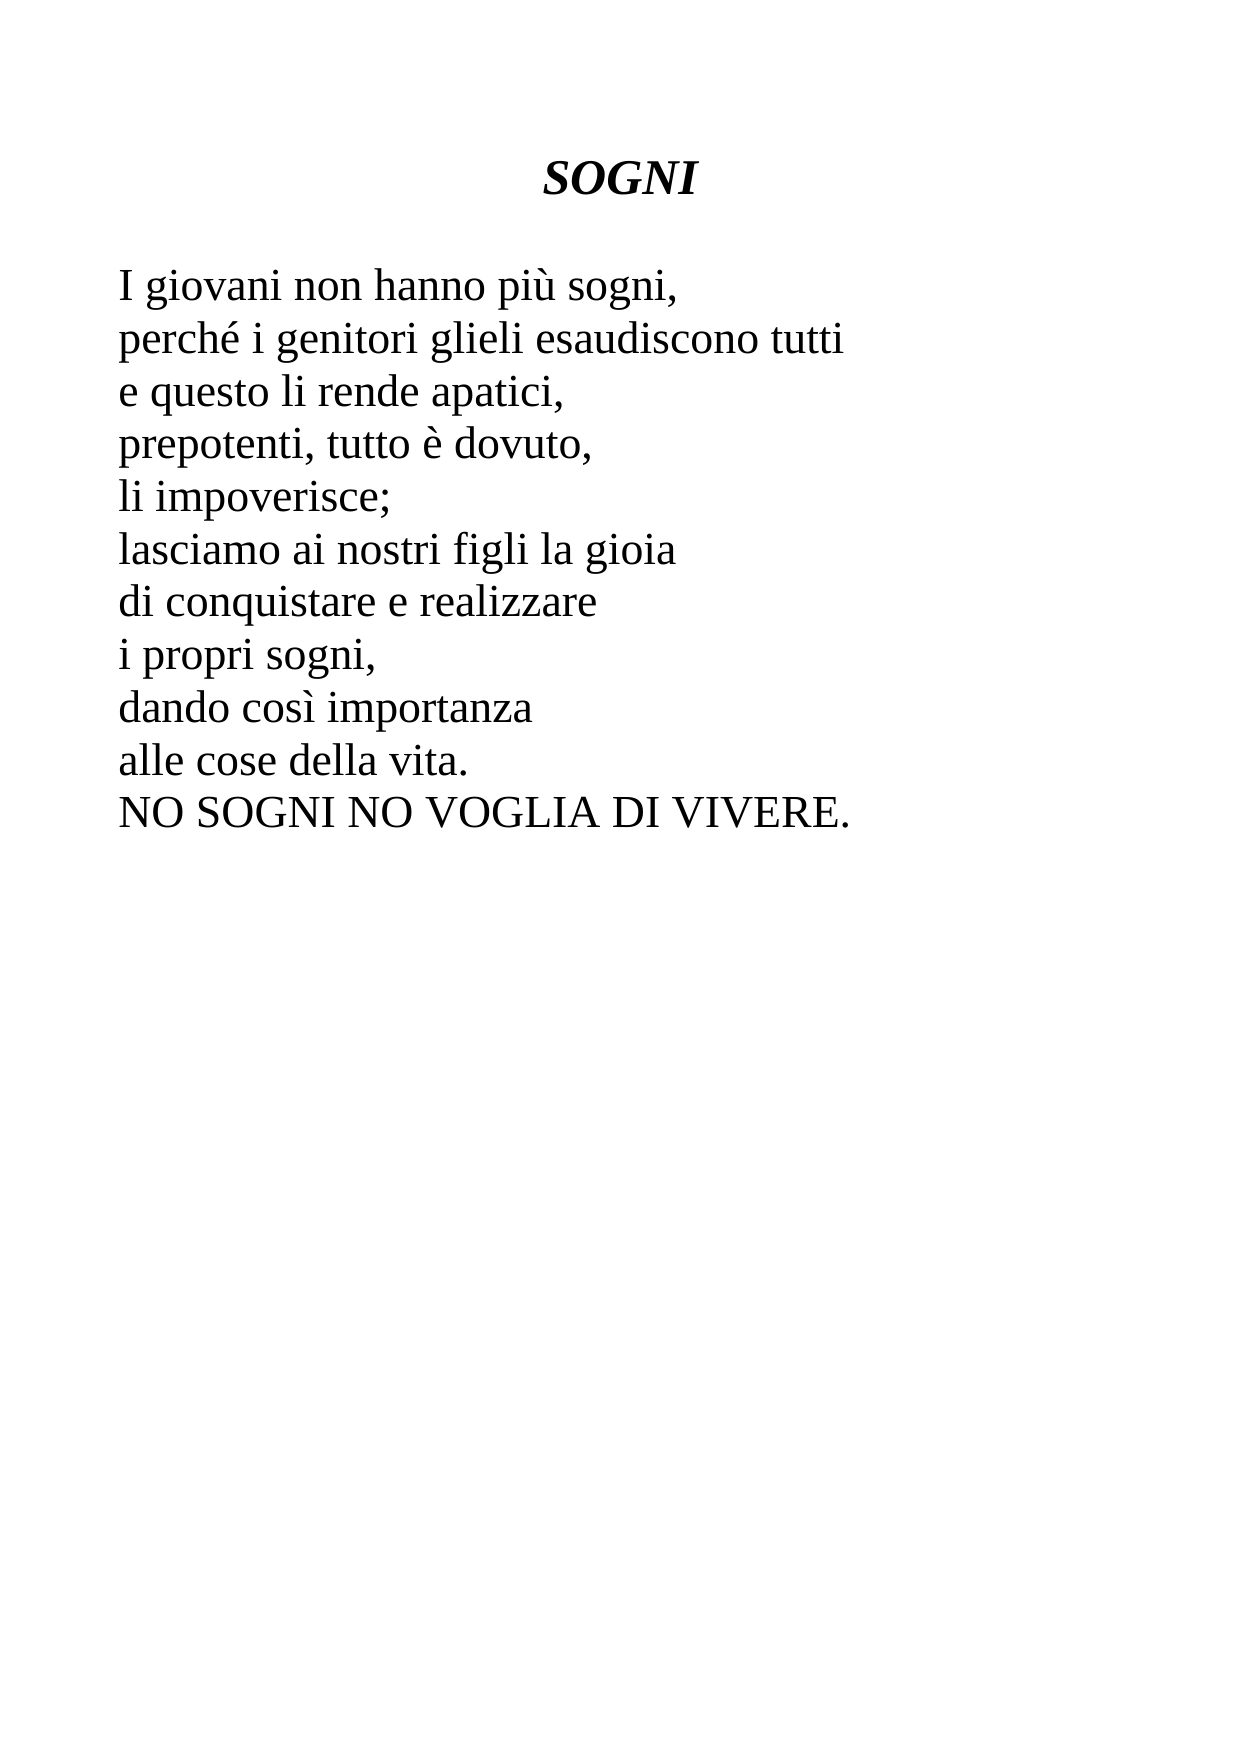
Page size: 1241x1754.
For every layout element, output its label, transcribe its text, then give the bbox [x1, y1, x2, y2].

text di conquistare e realizzare [118, 574, 1122, 627]
text alle cose della vita. [118, 732, 1122, 785]
text SOGNI [118, 148, 1122, 205]
text i propri sogni, [118, 627, 1122, 679]
text NO SOGNI NO VOGLIA DI VIVERE. [118, 785, 1122, 838]
text e questo li rende apatici, [118, 363, 1122, 416]
text perché i genitori glieli esaudiscono tutti [118, 311, 1122, 363]
text li impoverisce; [118, 469, 1122, 521]
text lasciamo ai nostri figli la gioia [118, 521, 1122, 574]
text prepotenti, tutto è dovuto, [118, 416, 1122, 469]
text I giovani non hanno più sogni, [118, 258, 1122, 311]
text dando così importanza [118, 679, 1122, 732]
